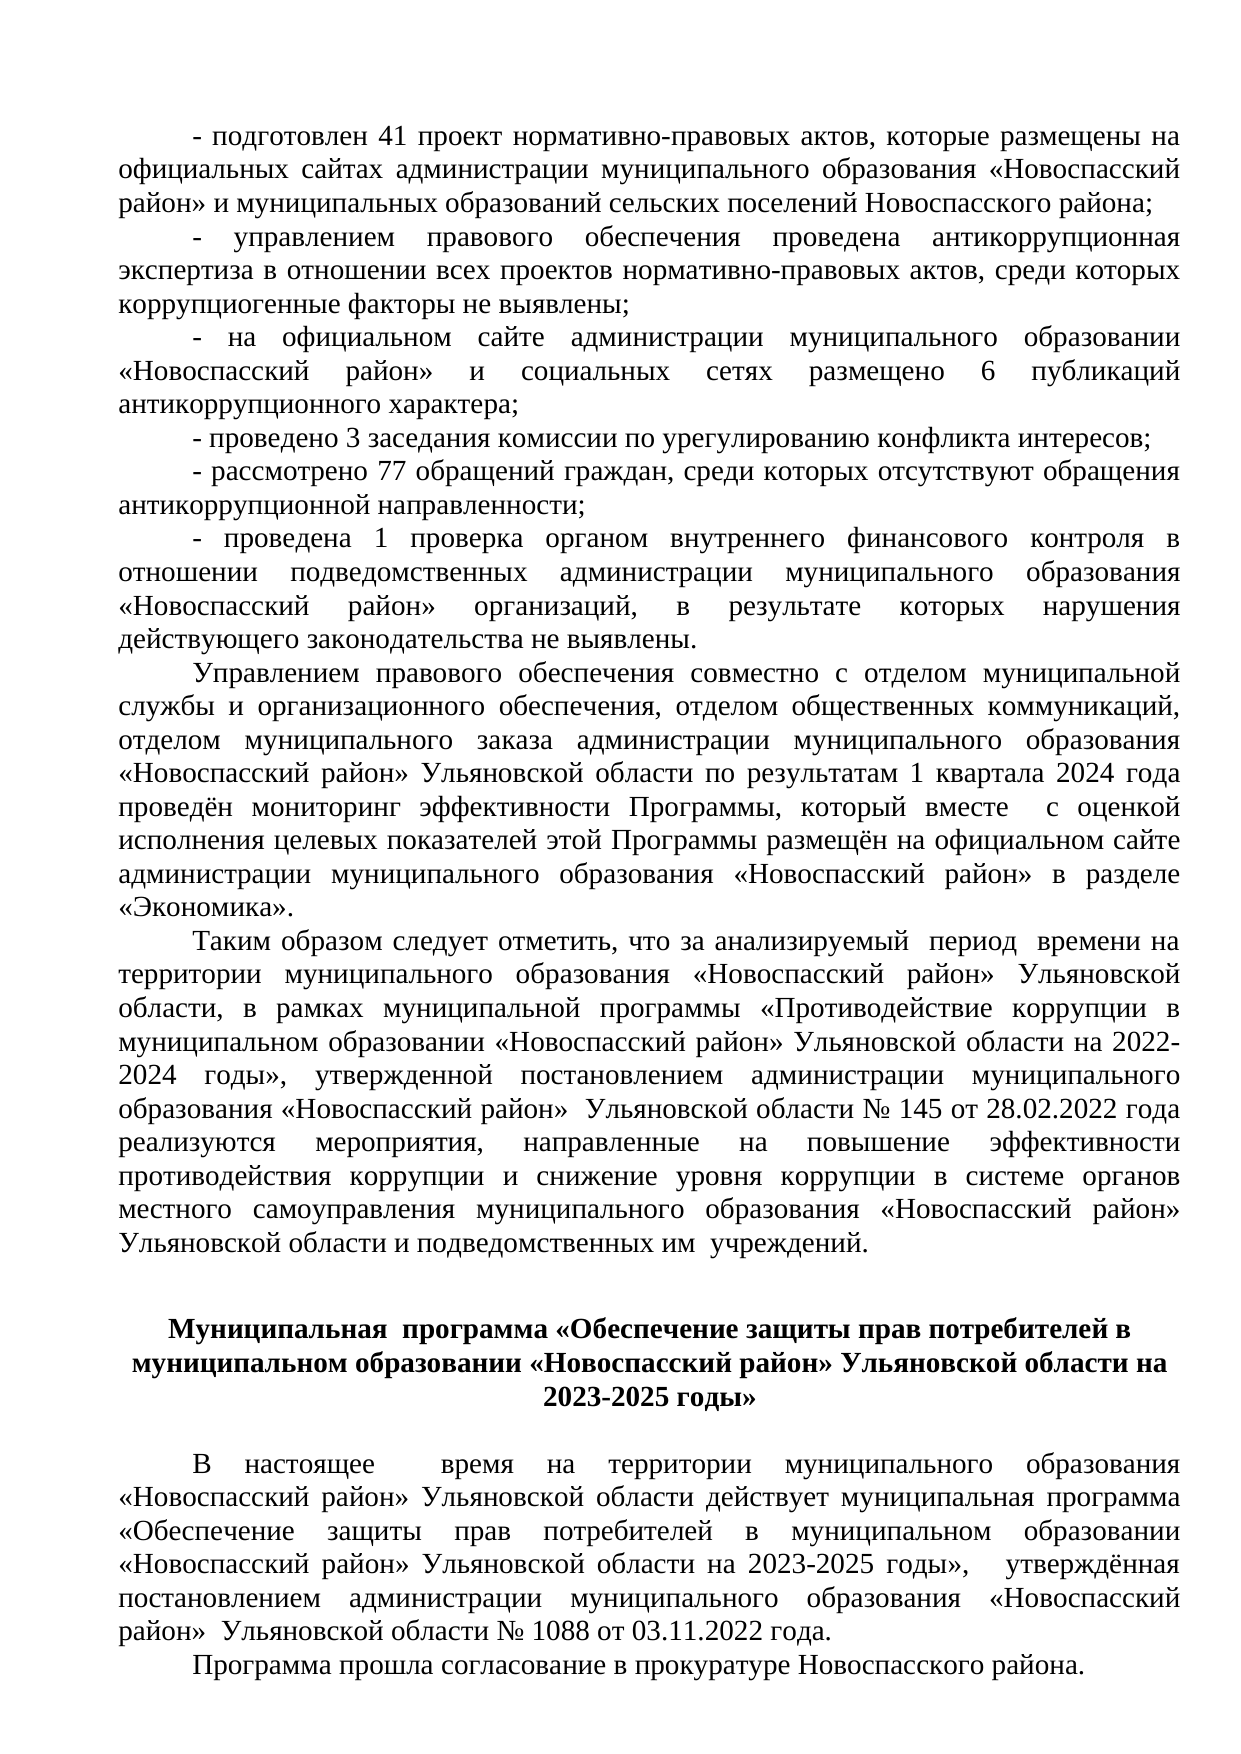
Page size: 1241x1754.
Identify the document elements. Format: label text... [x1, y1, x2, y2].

text - подготовлен 41 проект нормативно-правовых актов, которые размещены на официальных сайтах администрации муниципального образования «Новоспасский район» и муниципальных образований сельских поселений Новоспасского района; [118, 118, 1181, 219]
text - управлением правового обеспечения проведена антикоррупционная экспертиза в отношении всех проектов нормативно-правовых актов, среди которых коррупциогенные факторы не выявлены; [118, 219, 1181, 319]
text - проведено 3 заседания комиссии по урегулированию конфликта интересов; [118, 420, 1181, 453]
text - на официальном сайте администрации муниципального образовании «Новоспасский район» и социальных сетях размещено 6 публикаций антикоррупционного характера; [118, 319, 1181, 420]
text Управлением правового обеспечения совместно с отделом муниципальной службы и организационного обеспечения, отделом общественных коммуникаций, отделом муниципального заказа администрации муниципального образования «Новоспасский район» Ульяновской области по результатам 1 квартала 2024 года проведён мониторинг эффективности Программы, который вместе с оценкой исполнения целевых показателей этой Программы размещён на официальном сайте администрации муниципального образования «Новоспасский район» в разделе «Экономика». [118, 655, 1181, 923]
text В настоящее время на территории муниципального образования «Новоспасский район» Ульяновской области действует муниципальная программа «Обеспечение защиты прав потребителей в муниципальном образовании «Новоспасский район» Ульяновской области на 2023-2025 годы», утверждённая постановлением администрации муниципального образования «Новоспасский район» Ульяновской области № 1088 от 03.11.2022 года. [118, 1446, 1181, 1647]
text - рассмотрено 77 обращений граждан, среди которых отсутствуют обращения антикоррупционной направленности; [118, 453, 1181, 521]
text Муниципальная программа «Обеспечение защиты прав потребителей в муниципальном образовании «Новоспасский район» Ульяновской области на 2023-2025 годы» [118, 1312, 1181, 1412]
text - проведена 1 проверка органом внутреннего финансового контроля в отношении подведомственных администрации муниципального образования «Новоспасский район» организаций, в результате которых нарушения действующего законодательства не выявлены. [118, 521, 1181, 655]
text Таким образом следует отметить, что за анализируемый период времени на территории муниципального образования «Новоспасский район» Ульяновской области, в рамках муниципальной программы «Противодействие коррупции в муниципальном образовании «Новоспасский район» Ульяновской области на 2022-2024 годы», утвержденной постановлением администрации муниципального образования «Новоспасский район» Ульяновской области № 145 от 28.02.2022 года реализуются мероприятия, направленные на повышение эффективности противодействия коррупции и снижение уровня коррупции в системе органов местного самоуправления муниципального образования «Новоспасский район» Ульяновской области и подведомственных им учреждений. [118, 923, 1181, 1258]
text Программа прошла согласование в прокуратуре Новоспасского района. [118, 1647, 1181, 1681]
